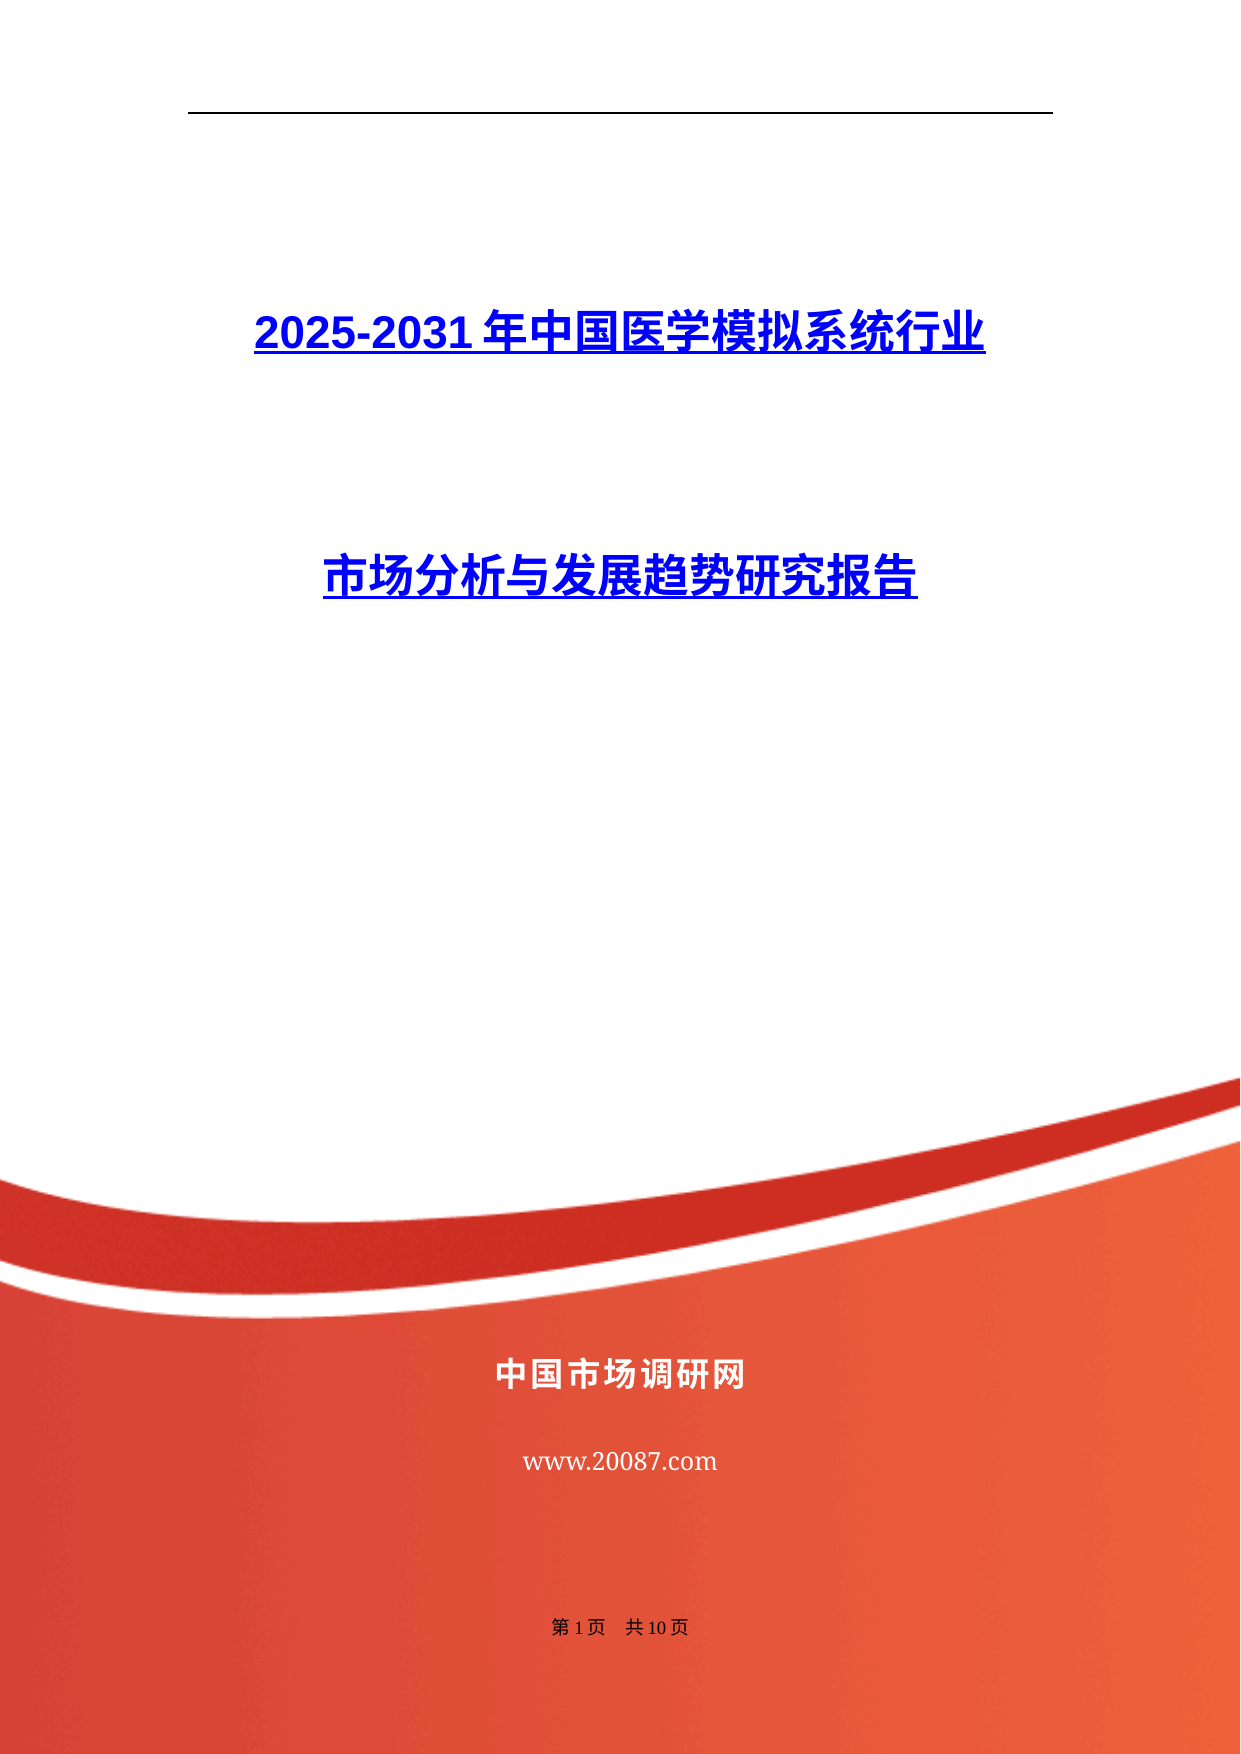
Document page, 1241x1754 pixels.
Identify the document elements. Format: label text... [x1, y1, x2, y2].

table_header 2025-2031年中国医学模拟系统行业市场分析与发展趋势研究报告 [188, 207, 1053, 773]
subtitle 中国市场调研网 [187, 1339, 1053, 1404]
picture [0, 1006, 1241, 1754]
text www.20087.com [187, 1428, 1053, 1493]
